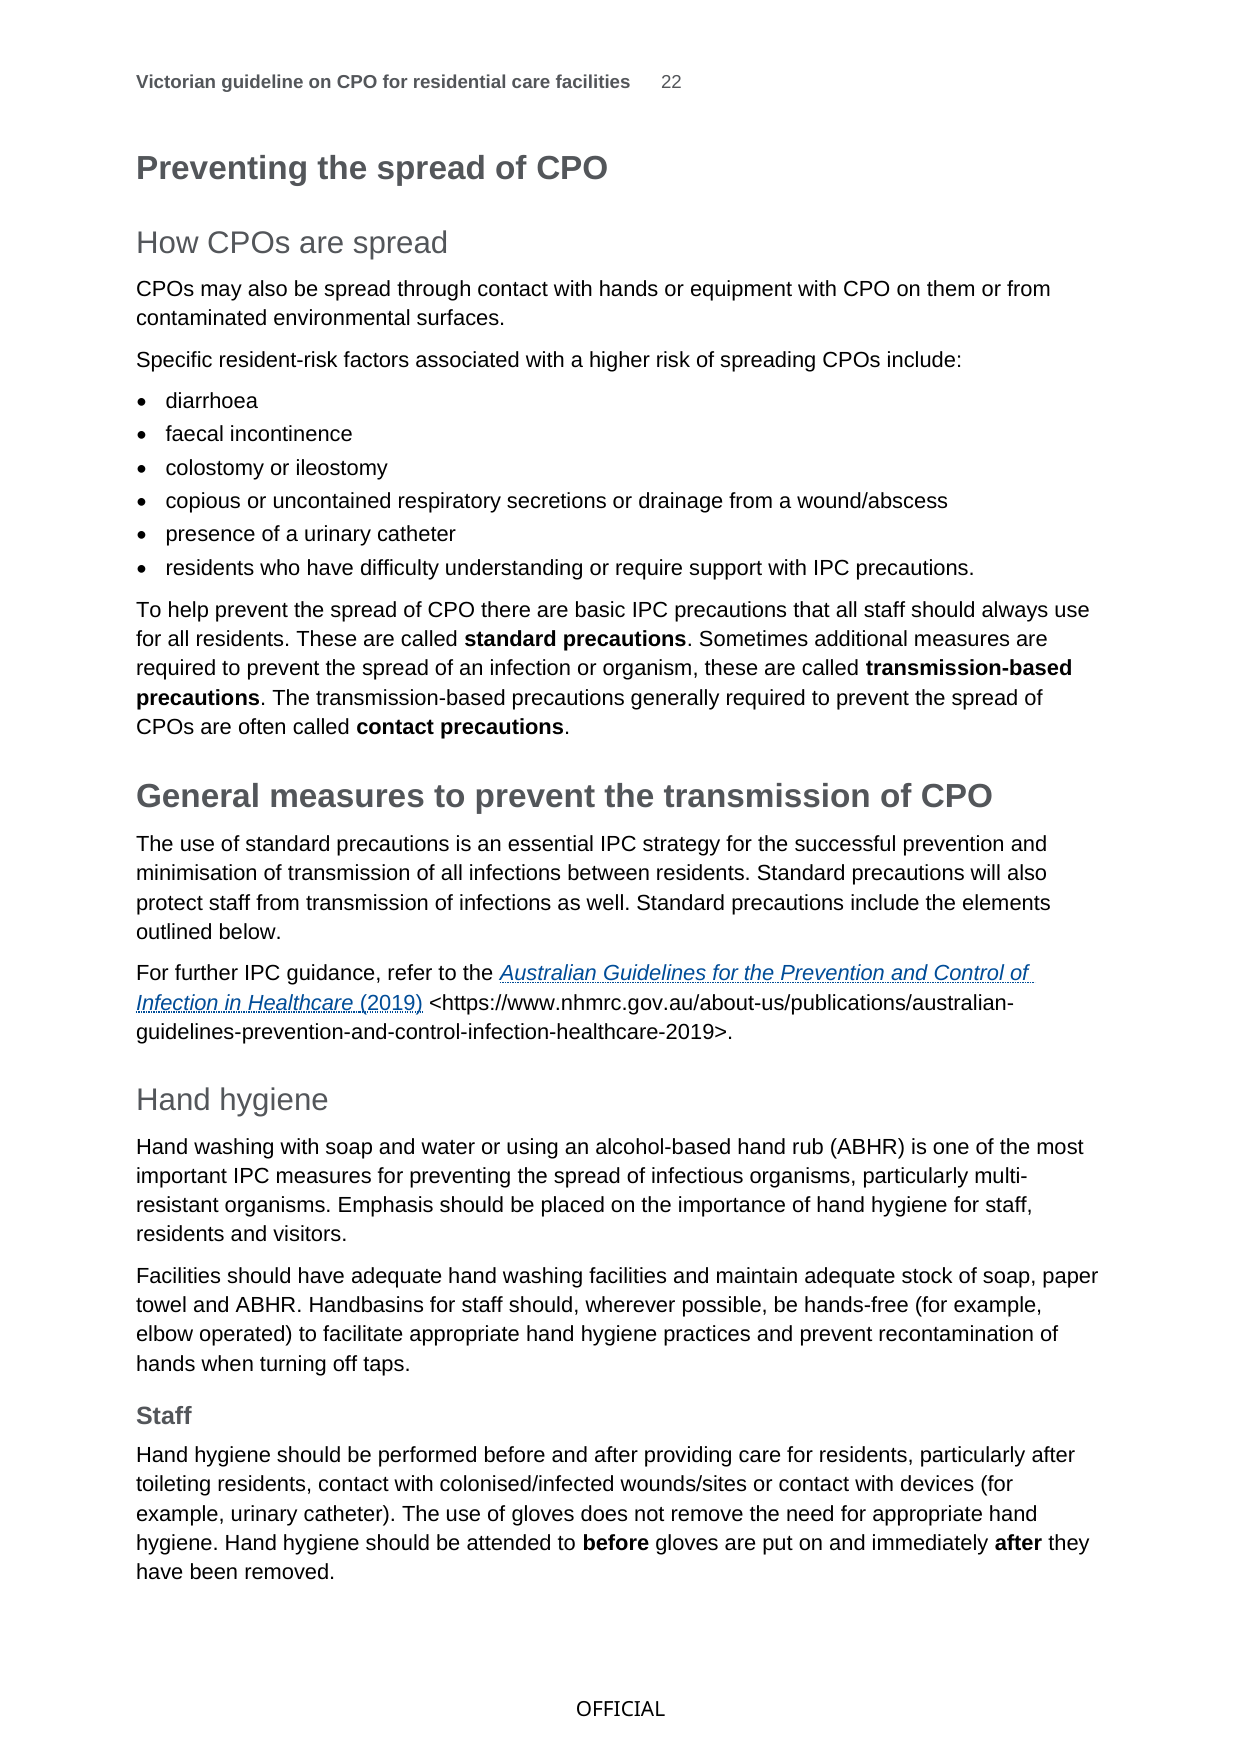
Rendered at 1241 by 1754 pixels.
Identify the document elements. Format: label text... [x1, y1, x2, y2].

text diarrhoea [136, 384, 1104, 414]
text To help prevent the spread of CPO there are basic IPC precautions that all staff should always use for all residents. These are called standard precautions. Sometimes additional measures are required to prevent the spread of an infection or organism, these are called transmission-based precautions. The transmission-based precautions generally required to prevent the spread of CPOs are often called contact precautions. [136, 593, 1104, 739]
text For further IPC guidance, refer to the Australian Guidelines for the Prevention and Control of Infection in Healthcare (2019) <https://www.nhmrc.gov.au/about-us/publications/australian-guidelines-prevention-and-control-infection-healthcare-2019>. [136, 956, 1104, 1044]
text The use of standard precautions is an essential IPC strategy for the successful prevention and minimisation of transmission of all infections between residents. Standard precautions will also protect staff from transmission of infections as well. Standard precautions include the elements outlined below. [136, 827, 1104, 944]
subtitle Hand hygiene [136, 1081, 1104, 1117]
subtitle How CPOs are spread [136, 224, 1104, 259]
text presence of a urinary catheter [136, 518, 1104, 547]
text Hand washing with soap and water or using an alcohol-based hand rub (ABHR) is one of the most important IPC measures for preventing the spread of infectious organisms, particularly multi-resistant organisms. Emphasis should be placed on the importance of hand hygiene for staff, residents and visitors. [136, 1130, 1104, 1246]
text faecal incontinence [136, 418, 1104, 447]
text copious or uncontained respiratory secretions or drainage from a wound/abscess [136, 484, 1104, 514]
text CPOs may also be spread through contact with hands or equipment with CPO on them or from contaminated environmental surfaces. [136, 272, 1104, 330]
subtitle Staff [136, 1401, 1104, 1430]
text residents who have difficulty understanding or require support with IPC precautions. [136, 551, 1104, 580]
subtitle General measures to prevent the transmission of CPO [136, 776, 1104, 815]
subtitle Preventing the spread of CPO [136, 148, 1104, 186]
text Hand hygiene should be performed before and after providing care for residents, particularly after toileting residents, contact with colonised/infected wounds/sites or contact with devices (for example, urinary catheter). The use of gloves does not remove the need for appropriate hand hygiene. Hand hygiene should be attended to before gloves are put on and immediately after they have been removed. [136, 1438, 1104, 1584]
text Specific resident-risk factors associated with a higher risk of spreading CPOs include: [136, 343, 1104, 372]
text colostomy or ileostomy [136, 451, 1104, 480]
text Facilities should have adequate hand washing facilities and maintain adequate stock of soap, paper towel and ABHR. Handbasins for staff should, wherever possible, be hands-free (for example, elbow operated) to facilitate appropriate hand hygiene practices and prevent recontamination of hands when turning off taps. [136, 1259, 1104, 1376]
